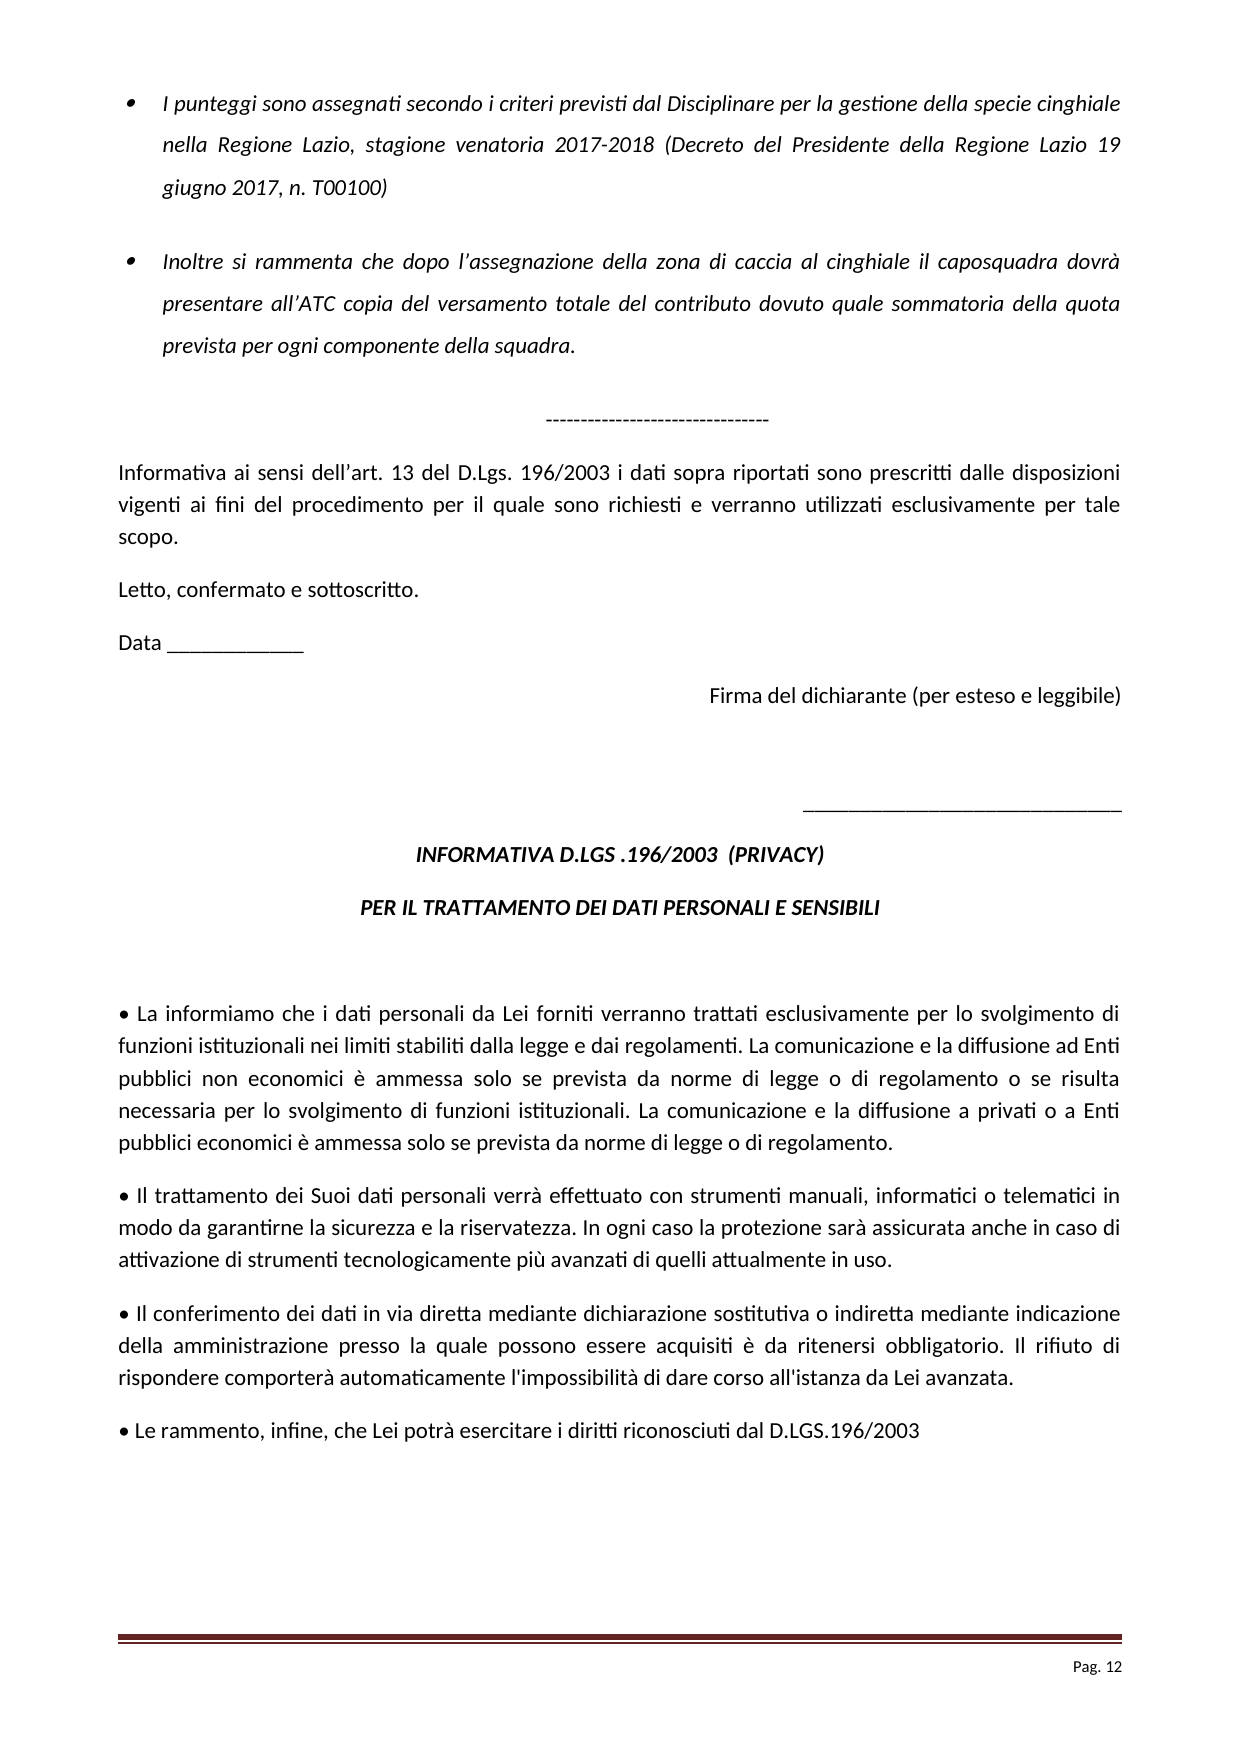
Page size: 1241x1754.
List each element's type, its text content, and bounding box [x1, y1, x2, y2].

text INFORMATIVA D.LGS .196/2003 (PRIVACY) [118, 840, 1122, 868]
text Firma del dichiarante (per esteso e leggibile) [118, 681, 1122, 709]
list Inoltre si rammenta che dopo l’assegnazione della zona di caccia al cinghiale il caposquadra dovrà presentare all’ATC copia del versamento totale del contributo dovuto quale sommatoria della quota prevista per ogni componente della squadra. [125, 247, 1122, 359]
text ____________________________ [118, 787, 1122, 815]
text Informativa ai sensi dell’art. 13 del D.Lgs. 196/2003 i dati sopra riportati sono prescritti dalle disposizioni vigenti ai fini del procedimento per il quale sono richiesti e verranno utilizzati esclusivamente per tale scopo. [118, 458, 1122, 550]
text Letto, confermato e sottoscritto. [118, 575, 1122, 603]
text PER IL TRATTAMENTO DEI DATI PERSONALI E SENSIBILI [118, 893, 1122, 921]
text • Le rammento, infine, che Lei potrà esercitare i diritti riconosciuti dal D.LGS.196/2003 [118, 1416, 1122, 1444]
text • Il conferimento dei dati in via diretta mediante dichiarazione sostitutiva o indiretta mediante indicazione della amministrazione presso la quale possono essere acquisiti è da ritenersi obbligatorio. Il rifiuto di rispondere comporterà automaticamente l'impossibilità di dare corso all'istanza da Lei avanzata. [118, 1299, 1122, 1391]
list -------------------------------- [193, 405, 1122, 433]
text • Il trattamento dei Suoi dati personali verrà effettuato con strumenti manuali, informatici o telematici in modo da garantirne la sicurezza e la riservatezza. In ogni caso la protezione sarà assicurata anche in caso di attivazione di strumenti tecnologicamente più avanzati di quelli attualmente in uso. [118, 1181, 1122, 1274]
text • La informiamo che i dati personali da Lei forniti verranno trattati esclusivamente per lo svolgimento di funzioni istituzionali nei limiti stabiliti dalla legge e dai regolamenti. La comunicazione e la diffusione ad Enti pubblici non economici è ammessa solo se prevista da norme di legge o di regolamento o se risulta necessaria per lo svolgimento di funzioni istituzionali. La comunicazione e la diffusione a privati o a Enti pubblici economici è ammessa solo se prevista da norme di legge o di regolamento. [118, 999, 1122, 1156]
list I punteggi sono assegnati secondo i criteri previsti dal Disciplinare per la gestione della specie cinghiale nella Regione Lazio, stagione venatoria 2017-2018 (Decreto del Presidente della Regione Lazio 19 giugno 2017, n. T00100) [125, 89, 1122, 201]
text Data ____________ [118, 628, 1122, 656]
